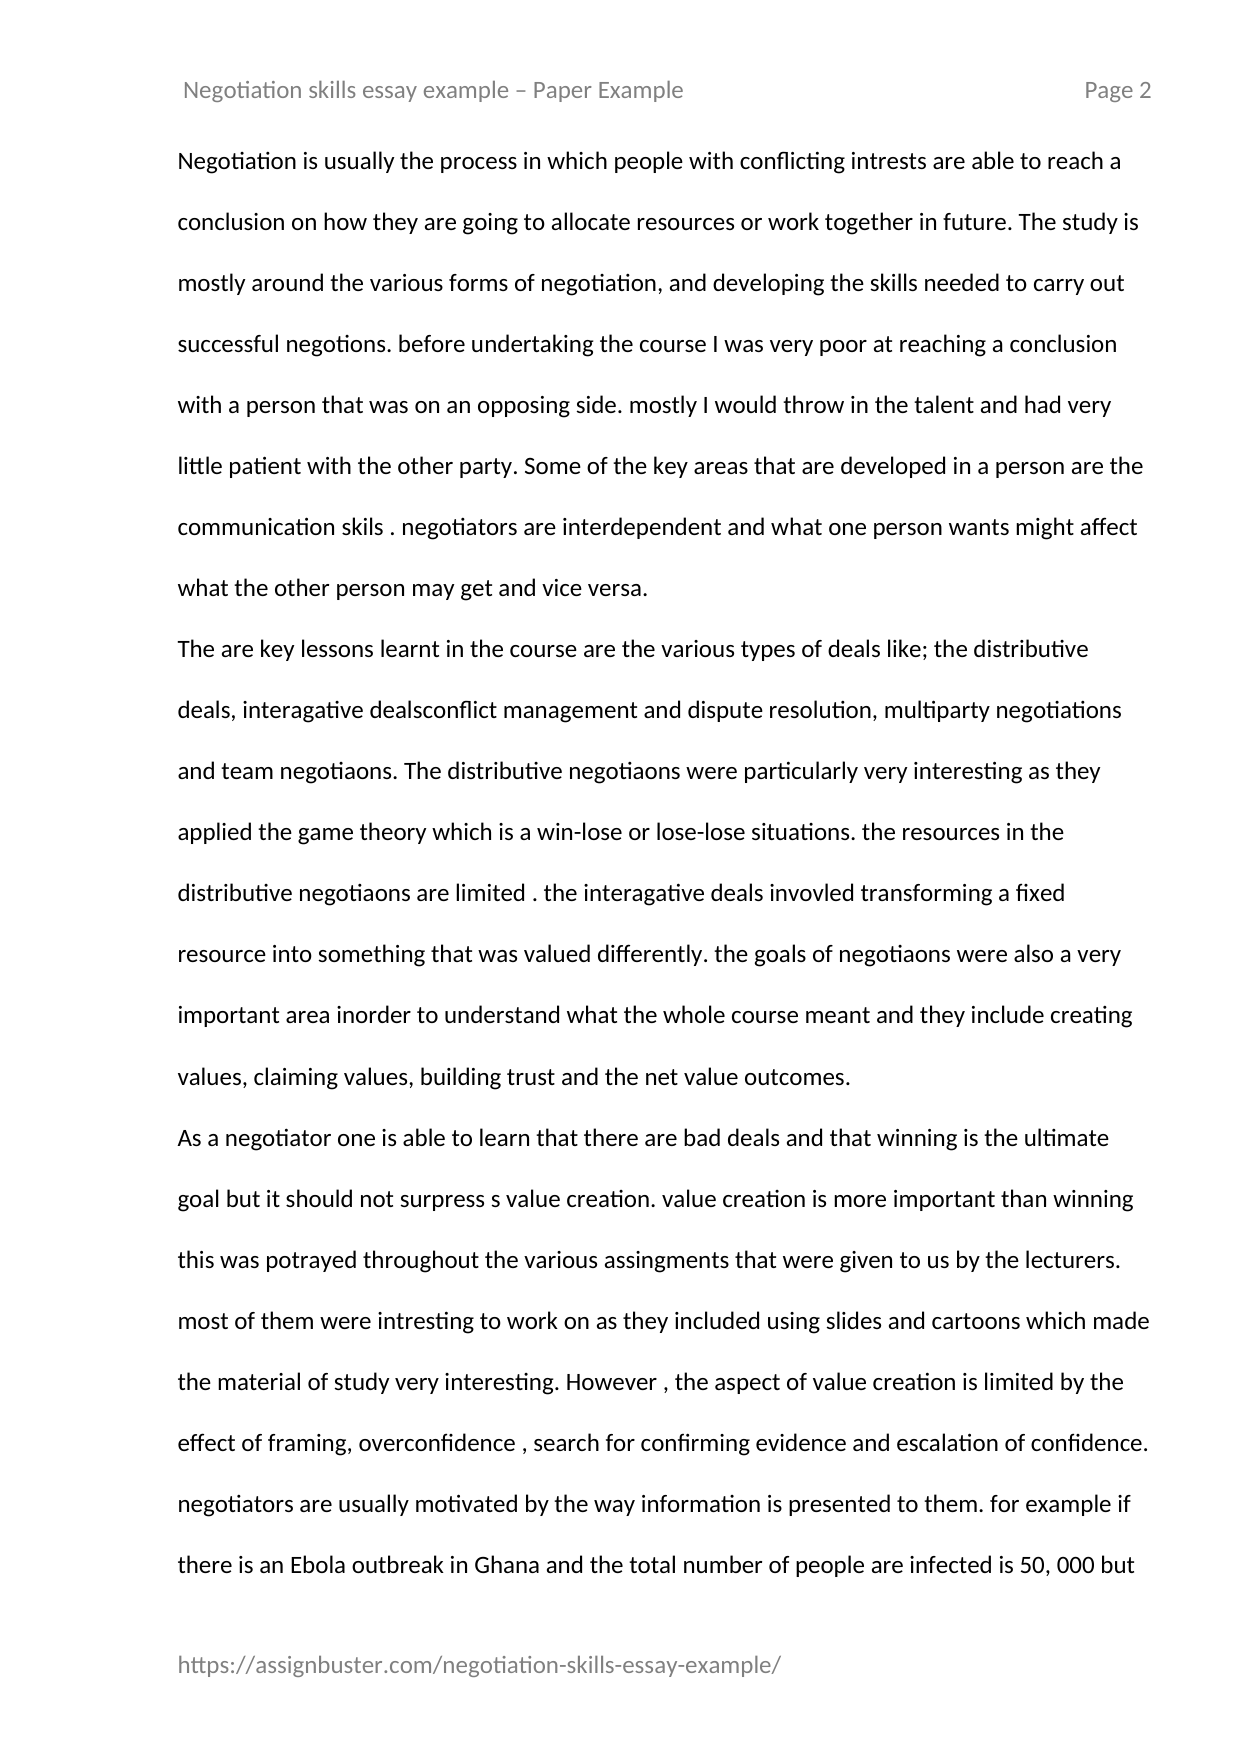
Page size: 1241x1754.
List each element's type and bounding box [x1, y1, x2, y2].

text [177, 145, 1152, 1579]
